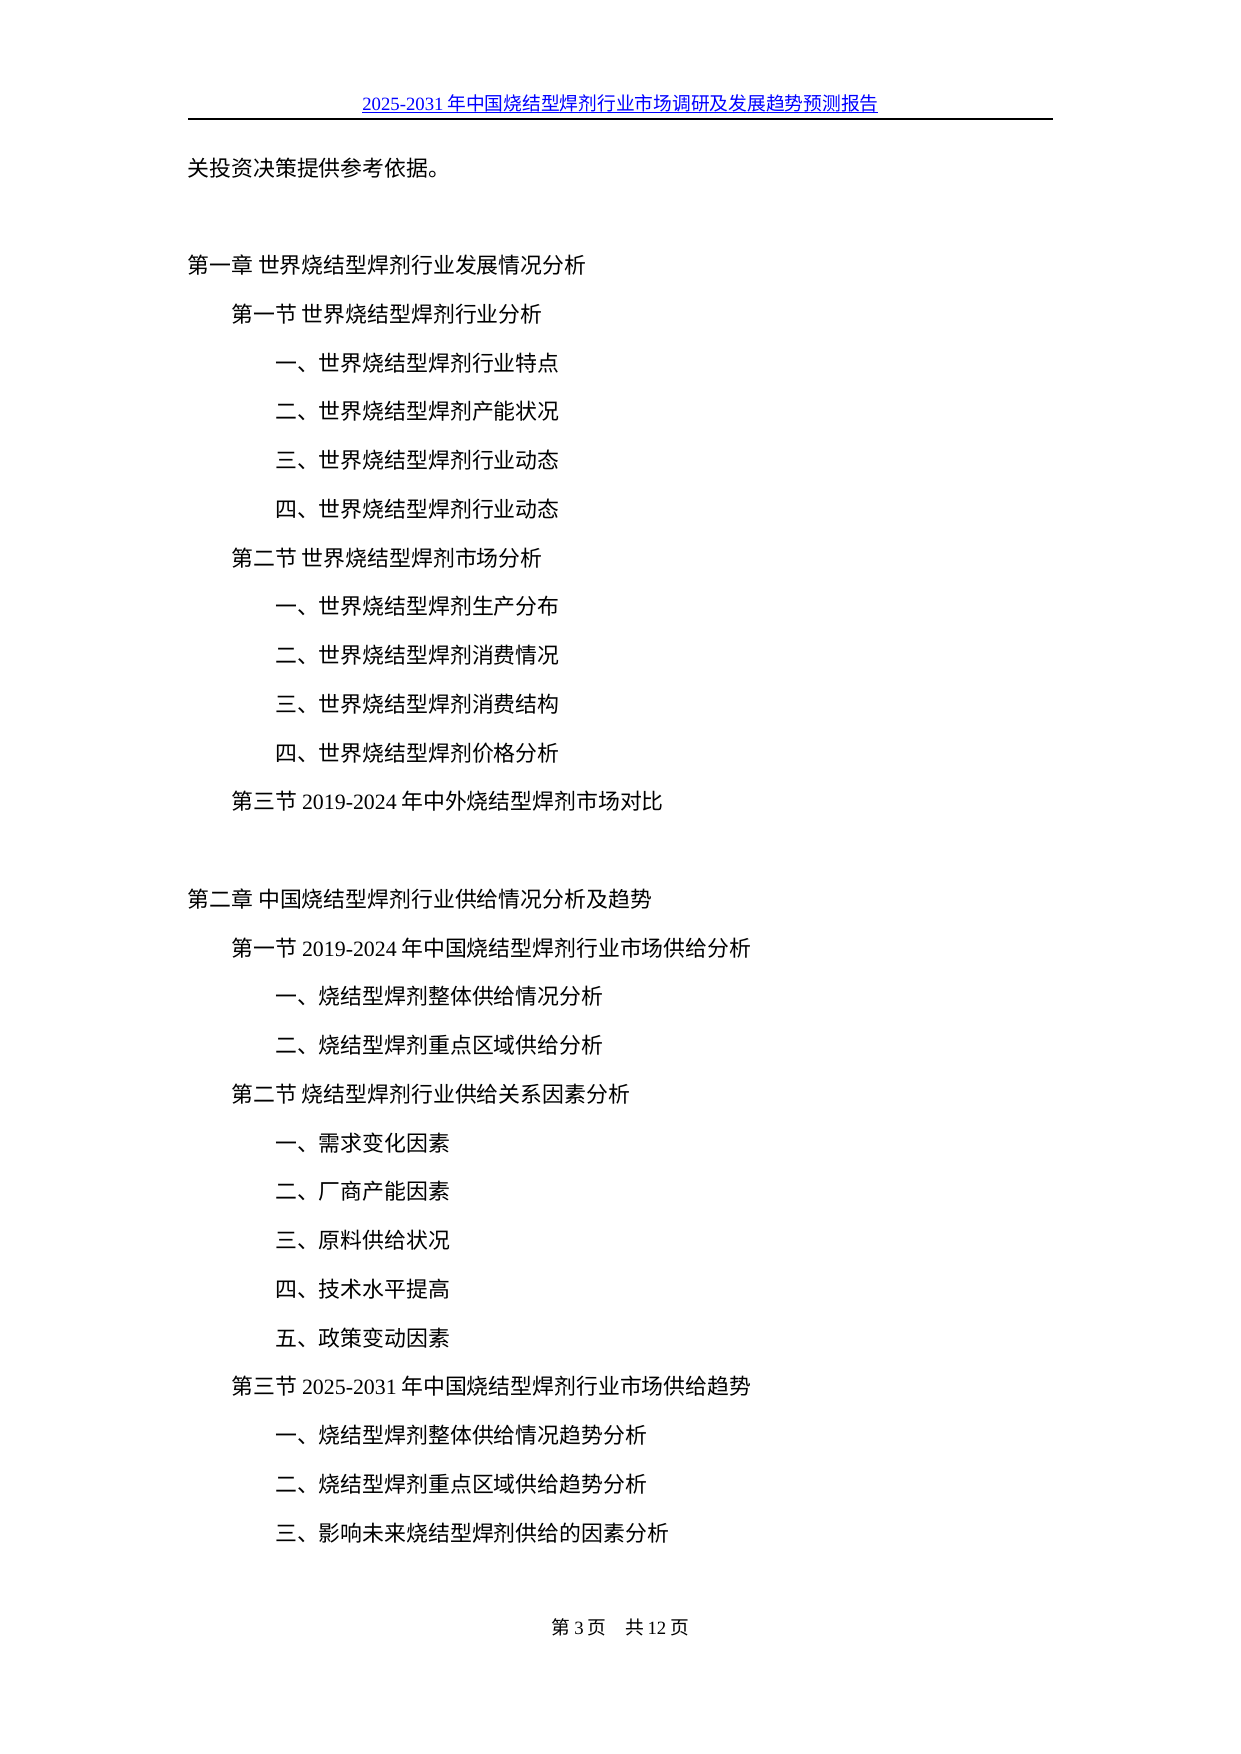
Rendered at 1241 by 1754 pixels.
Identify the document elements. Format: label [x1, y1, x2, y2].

text [187, 150, 1053, 1548]
